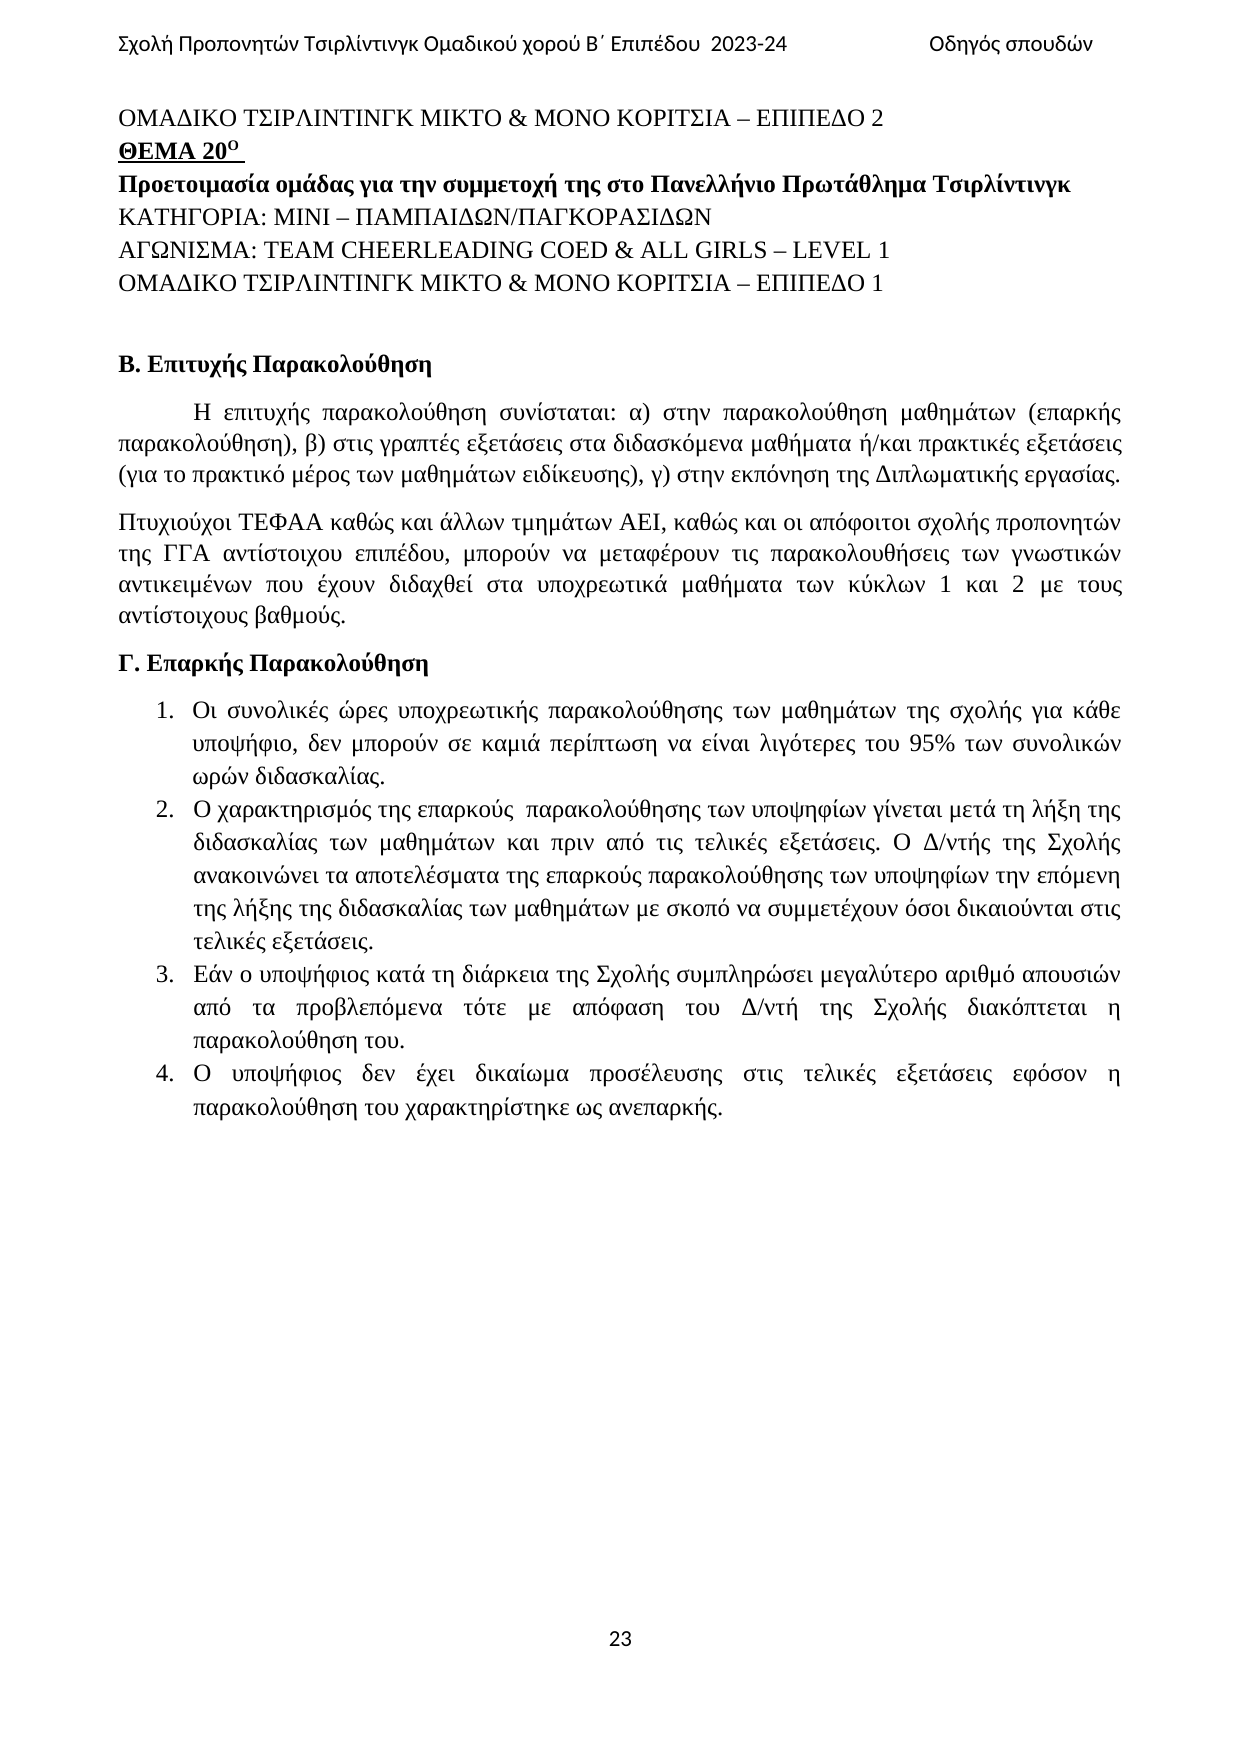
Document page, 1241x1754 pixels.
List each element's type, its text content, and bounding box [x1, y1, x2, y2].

text ΚΑΤΗΓΟΡΙΑ: ΜΙΝΙ – ΠΑΜΠΑΙΔΩΝ/ΠΑΓΚΟΡΑΣΙΔΩΝ [118, 202, 1122, 231]
list Ο υποψήφιος δεν έχει δικαίωμα προσέλευσης στις τελικές εξετάσεις εφόσον η παρακολούθηση του χαρακτηρίστηκε ως ανεπαρκής. [156, 1058, 1122, 1120]
list Εάν ο υποψήφιος κατά τη διάρκεια της Σχολής συμπληρώσει μεγαλύτερο αριθμό απουσιών από τα προβλεπόμενα τότε με απόφαση του Δ/ντή της Σχολής διακόπτεται η παρακολούθηση του. [156, 959, 1122, 1054]
text Η επιτυχής παρακολούθηση συνίσταται: α) στην παρακολούθηση μαθημάτων (επαρκής παρακολούθηση), β) στις γραπτές εξετάσεις στα διδασκόμενα μαθήματα ή/και πρακτικές εξετάσεις (για το πρακτικό μέρος των μαθημάτων ειδίκευσης), γ) στην εκπόνηση της Διπλωματικής εργασίας. [118, 397, 1122, 488]
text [118, 169, 1122, 198]
list Οι συνολικές ώρες υποχρεωτικής παρακολούθησης των μαθημάτων της σχολής για κάθε υποψήφιο, δεν μπορούν σε καμιά περίπτωση να είναι λιγότερες του 95% των συνολικών ωρών διδασκαλίας. [156, 695, 1122, 790]
text ΑΓΩΝΙΣΜΑ: TEAM CHEERLEADING COED & ALL GIRLS – LEVEL 1 [118, 236, 1122, 264]
text Πτυχιούχοι ΤΕΦΑΑ καθώς και άλλων τμημάτων ΑΕΙ, καθώς και οι απόφοιτοι σχολής προπονητών της ΓΓΑ αντίστοιχου επιπέδου, μπορούν να μεταφέρουν τις παρακολουθήσεις των γνωστικών αντικειμένων που έχουν διδαχθεί στα υποχρεωτικά μαθήματα των κύκλων 1 και 2 με τους αντίστοιχους βαθμούς. [118, 507, 1122, 629]
text ΘΕΜΑ 20Ο [118, 136, 1122, 165]
text ΟΜΑΔΙΚΟ ΤΣΙΡΛΙΝΤΙΝΓΚ ΜΙΚΤΟ & ΜΟΝΟ ΚΟΡΙΤΣΙΑ – ΕΠΙΠΕΔΟ 1 [118, 268, 1122, 297]
text ΟΜΑΔΙΚΟ ΤΣΙΡΛΙΝΤΙΝΓΚ ΜΙΚΤΟ & ΜΟΝΟ ΚΟΡΙΤΣΙΑ – ΕΠΙΠΕΔΟ 2 [118, 103, 1122, 132]
text Γ. Επαρκής Παρακολούθηση [118, 648, 1122, 676]
list Ο χαρακτηρισμός της επαρκούς παρακολούθησης των υποψηφίων γίνεται μετά τη λήξη της διδασκαλίας των μαθημάτων και πριν από τις τελικές εξετάσεις. Ο Δ/ντής της Σχολής ανακοινώνει τα αποτελέσματα της επαρκούς παρακολούθησης των υποψηφίων την επόμενη της λήξης της διδασκαλίας των μαθημάτων με σκοπό να συμμετέχουν όσοι δικαιούνται στις τελικές εξετάσεις. [156, 794, 1122, 955]
text Β. Επιτυχής Παρακολούθηση [118, 349, 1122, 378]
